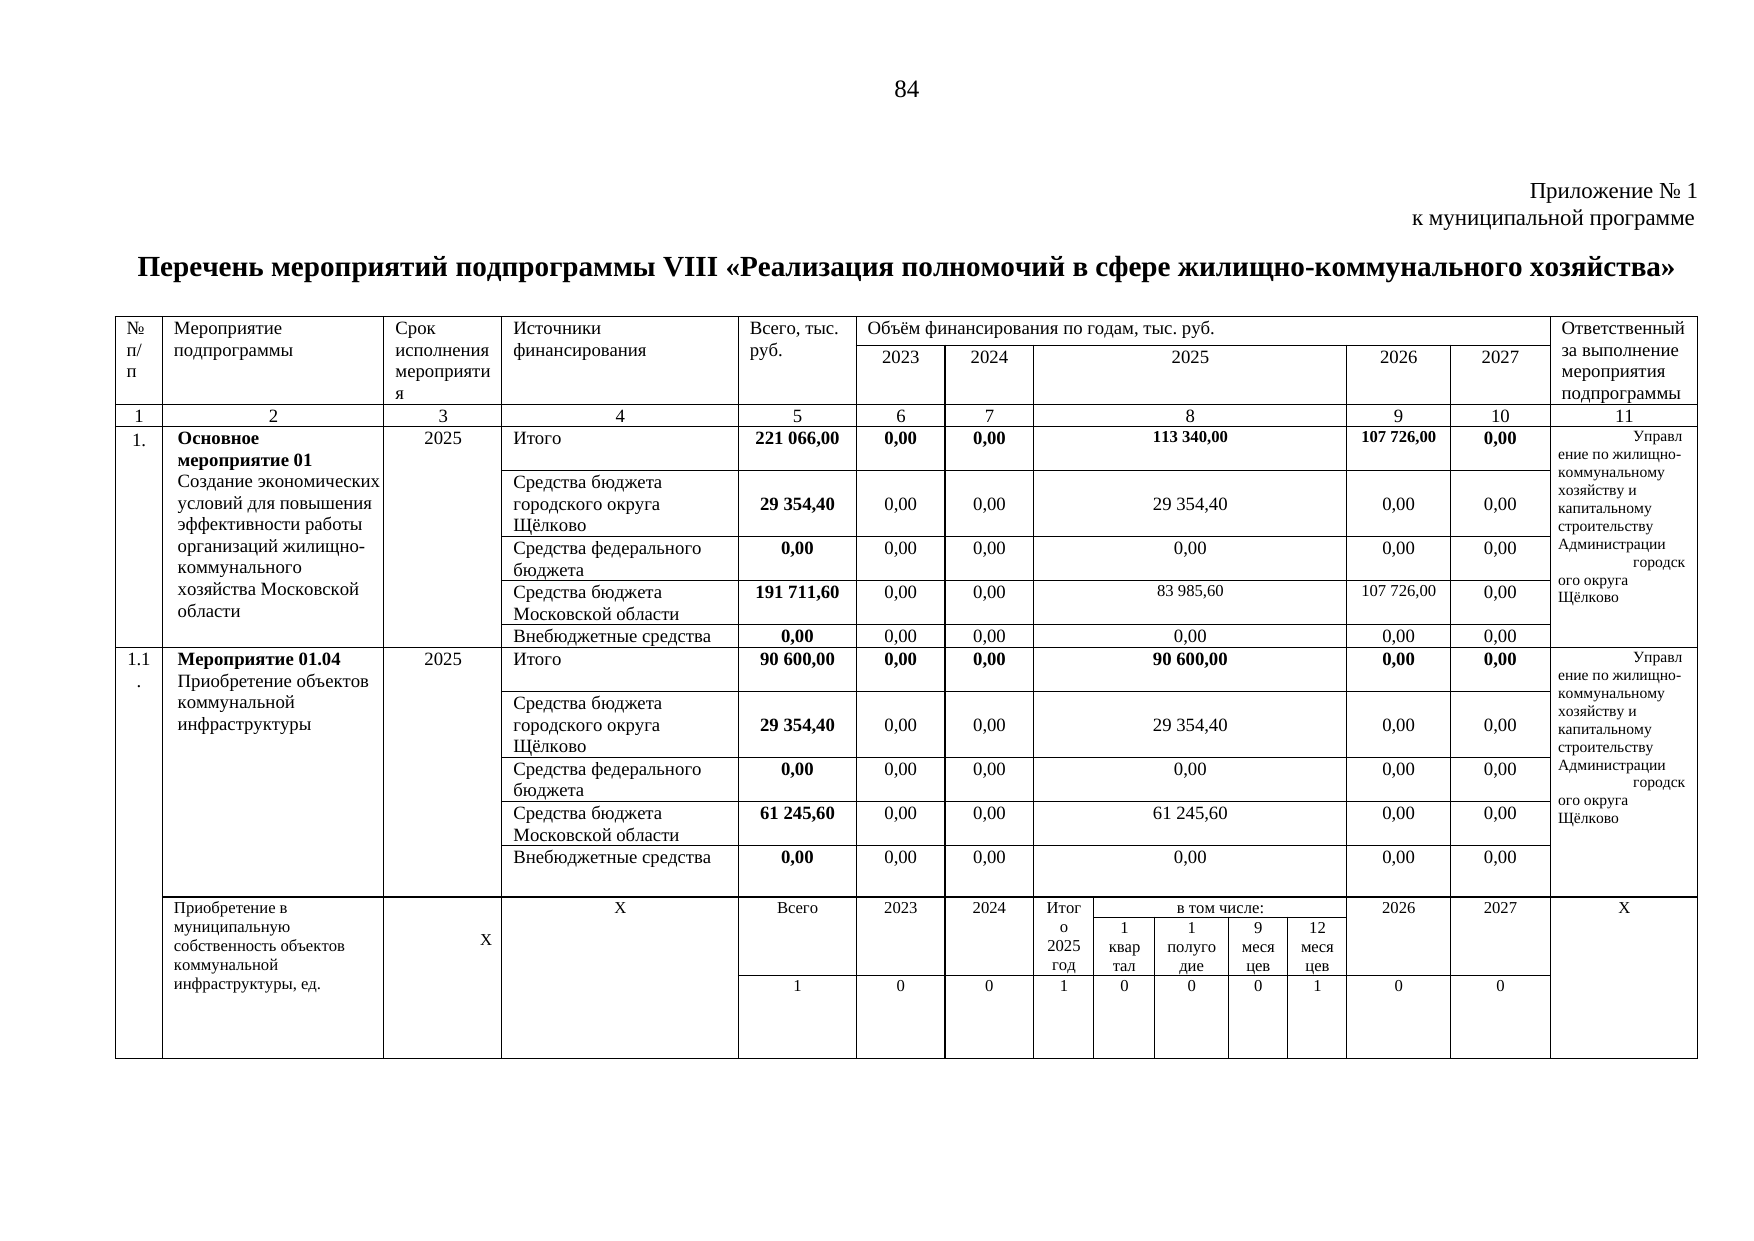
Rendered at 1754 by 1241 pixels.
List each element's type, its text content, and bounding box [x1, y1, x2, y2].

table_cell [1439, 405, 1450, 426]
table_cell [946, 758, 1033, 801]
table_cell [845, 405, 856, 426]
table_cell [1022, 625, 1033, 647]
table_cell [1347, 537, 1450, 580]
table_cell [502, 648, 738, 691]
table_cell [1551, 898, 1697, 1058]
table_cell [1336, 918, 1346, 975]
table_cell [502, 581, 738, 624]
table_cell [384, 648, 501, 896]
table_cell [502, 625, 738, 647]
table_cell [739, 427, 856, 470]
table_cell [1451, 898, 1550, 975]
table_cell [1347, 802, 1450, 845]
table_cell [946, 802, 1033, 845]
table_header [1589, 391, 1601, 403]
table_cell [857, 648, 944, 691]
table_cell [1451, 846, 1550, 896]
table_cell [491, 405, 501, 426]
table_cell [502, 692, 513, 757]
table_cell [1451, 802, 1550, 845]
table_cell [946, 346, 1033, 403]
text Перечень мероприятий подпрограммы VIII «Реализация полномочий в сфере жилищно-коммунального хозяйства» [118, 249, 1695, 283]
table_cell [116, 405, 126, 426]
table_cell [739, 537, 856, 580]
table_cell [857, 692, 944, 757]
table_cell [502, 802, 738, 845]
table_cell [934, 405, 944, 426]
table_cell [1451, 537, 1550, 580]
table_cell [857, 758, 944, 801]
text Приложение № 1 [118, 177, 1698, 203]
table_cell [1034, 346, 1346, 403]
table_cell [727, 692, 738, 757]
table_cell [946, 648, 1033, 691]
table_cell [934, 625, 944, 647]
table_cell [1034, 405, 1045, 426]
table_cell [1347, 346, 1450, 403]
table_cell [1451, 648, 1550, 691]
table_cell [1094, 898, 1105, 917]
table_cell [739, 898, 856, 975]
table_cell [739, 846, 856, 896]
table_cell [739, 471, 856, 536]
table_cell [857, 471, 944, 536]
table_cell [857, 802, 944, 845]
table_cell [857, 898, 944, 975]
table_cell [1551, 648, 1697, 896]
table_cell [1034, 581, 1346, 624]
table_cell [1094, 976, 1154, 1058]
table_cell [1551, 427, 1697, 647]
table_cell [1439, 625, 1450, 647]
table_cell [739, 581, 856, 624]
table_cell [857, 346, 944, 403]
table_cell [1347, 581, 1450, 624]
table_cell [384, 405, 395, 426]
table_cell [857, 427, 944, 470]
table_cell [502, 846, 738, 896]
text к муниципальной программе [118, 203, 1695, 230]
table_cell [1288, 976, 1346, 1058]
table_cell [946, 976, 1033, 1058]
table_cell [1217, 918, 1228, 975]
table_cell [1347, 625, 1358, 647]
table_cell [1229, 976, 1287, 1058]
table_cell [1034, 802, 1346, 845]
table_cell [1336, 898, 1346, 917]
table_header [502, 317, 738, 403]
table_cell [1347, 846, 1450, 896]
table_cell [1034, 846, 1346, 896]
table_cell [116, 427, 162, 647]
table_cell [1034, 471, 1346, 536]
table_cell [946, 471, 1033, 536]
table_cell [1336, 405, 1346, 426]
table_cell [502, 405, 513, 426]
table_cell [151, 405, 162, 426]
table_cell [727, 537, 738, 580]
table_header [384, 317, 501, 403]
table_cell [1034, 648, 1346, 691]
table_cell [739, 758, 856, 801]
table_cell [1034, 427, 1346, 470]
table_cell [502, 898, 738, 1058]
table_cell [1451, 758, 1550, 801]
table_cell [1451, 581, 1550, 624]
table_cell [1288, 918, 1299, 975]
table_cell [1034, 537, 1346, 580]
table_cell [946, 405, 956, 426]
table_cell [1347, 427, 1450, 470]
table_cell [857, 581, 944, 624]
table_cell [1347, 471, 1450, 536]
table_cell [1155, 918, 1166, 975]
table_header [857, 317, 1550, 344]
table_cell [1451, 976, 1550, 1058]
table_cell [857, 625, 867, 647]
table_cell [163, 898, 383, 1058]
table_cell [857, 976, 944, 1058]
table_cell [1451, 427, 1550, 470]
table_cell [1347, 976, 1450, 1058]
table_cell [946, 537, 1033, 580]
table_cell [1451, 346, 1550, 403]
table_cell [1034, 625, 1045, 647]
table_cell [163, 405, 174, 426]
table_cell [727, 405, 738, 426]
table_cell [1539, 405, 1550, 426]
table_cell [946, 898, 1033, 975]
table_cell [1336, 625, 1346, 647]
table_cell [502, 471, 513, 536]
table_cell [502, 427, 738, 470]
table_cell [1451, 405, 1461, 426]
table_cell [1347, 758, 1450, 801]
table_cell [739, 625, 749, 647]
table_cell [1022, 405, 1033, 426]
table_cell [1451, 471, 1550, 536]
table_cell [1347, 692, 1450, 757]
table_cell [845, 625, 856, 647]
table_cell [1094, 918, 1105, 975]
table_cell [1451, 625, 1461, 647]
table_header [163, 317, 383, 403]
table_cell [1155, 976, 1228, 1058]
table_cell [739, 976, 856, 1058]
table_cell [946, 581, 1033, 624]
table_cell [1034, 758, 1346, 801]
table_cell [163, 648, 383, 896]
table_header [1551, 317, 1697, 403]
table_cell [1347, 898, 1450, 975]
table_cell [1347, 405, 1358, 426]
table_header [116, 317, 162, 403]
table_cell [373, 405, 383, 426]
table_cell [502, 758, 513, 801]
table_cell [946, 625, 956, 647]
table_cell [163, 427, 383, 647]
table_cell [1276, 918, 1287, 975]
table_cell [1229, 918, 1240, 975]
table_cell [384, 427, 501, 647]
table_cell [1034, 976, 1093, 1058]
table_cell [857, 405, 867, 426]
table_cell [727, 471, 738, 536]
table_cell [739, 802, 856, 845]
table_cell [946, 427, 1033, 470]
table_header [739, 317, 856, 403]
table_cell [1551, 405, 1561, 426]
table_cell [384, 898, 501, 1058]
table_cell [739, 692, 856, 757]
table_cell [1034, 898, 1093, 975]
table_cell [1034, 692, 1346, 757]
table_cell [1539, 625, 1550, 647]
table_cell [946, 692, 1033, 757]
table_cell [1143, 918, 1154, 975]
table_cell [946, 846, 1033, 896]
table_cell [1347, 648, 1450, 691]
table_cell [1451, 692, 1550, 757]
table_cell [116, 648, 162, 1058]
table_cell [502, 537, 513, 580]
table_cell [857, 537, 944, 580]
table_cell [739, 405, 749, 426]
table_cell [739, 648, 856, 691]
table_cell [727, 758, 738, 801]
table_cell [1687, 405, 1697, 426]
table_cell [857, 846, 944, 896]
